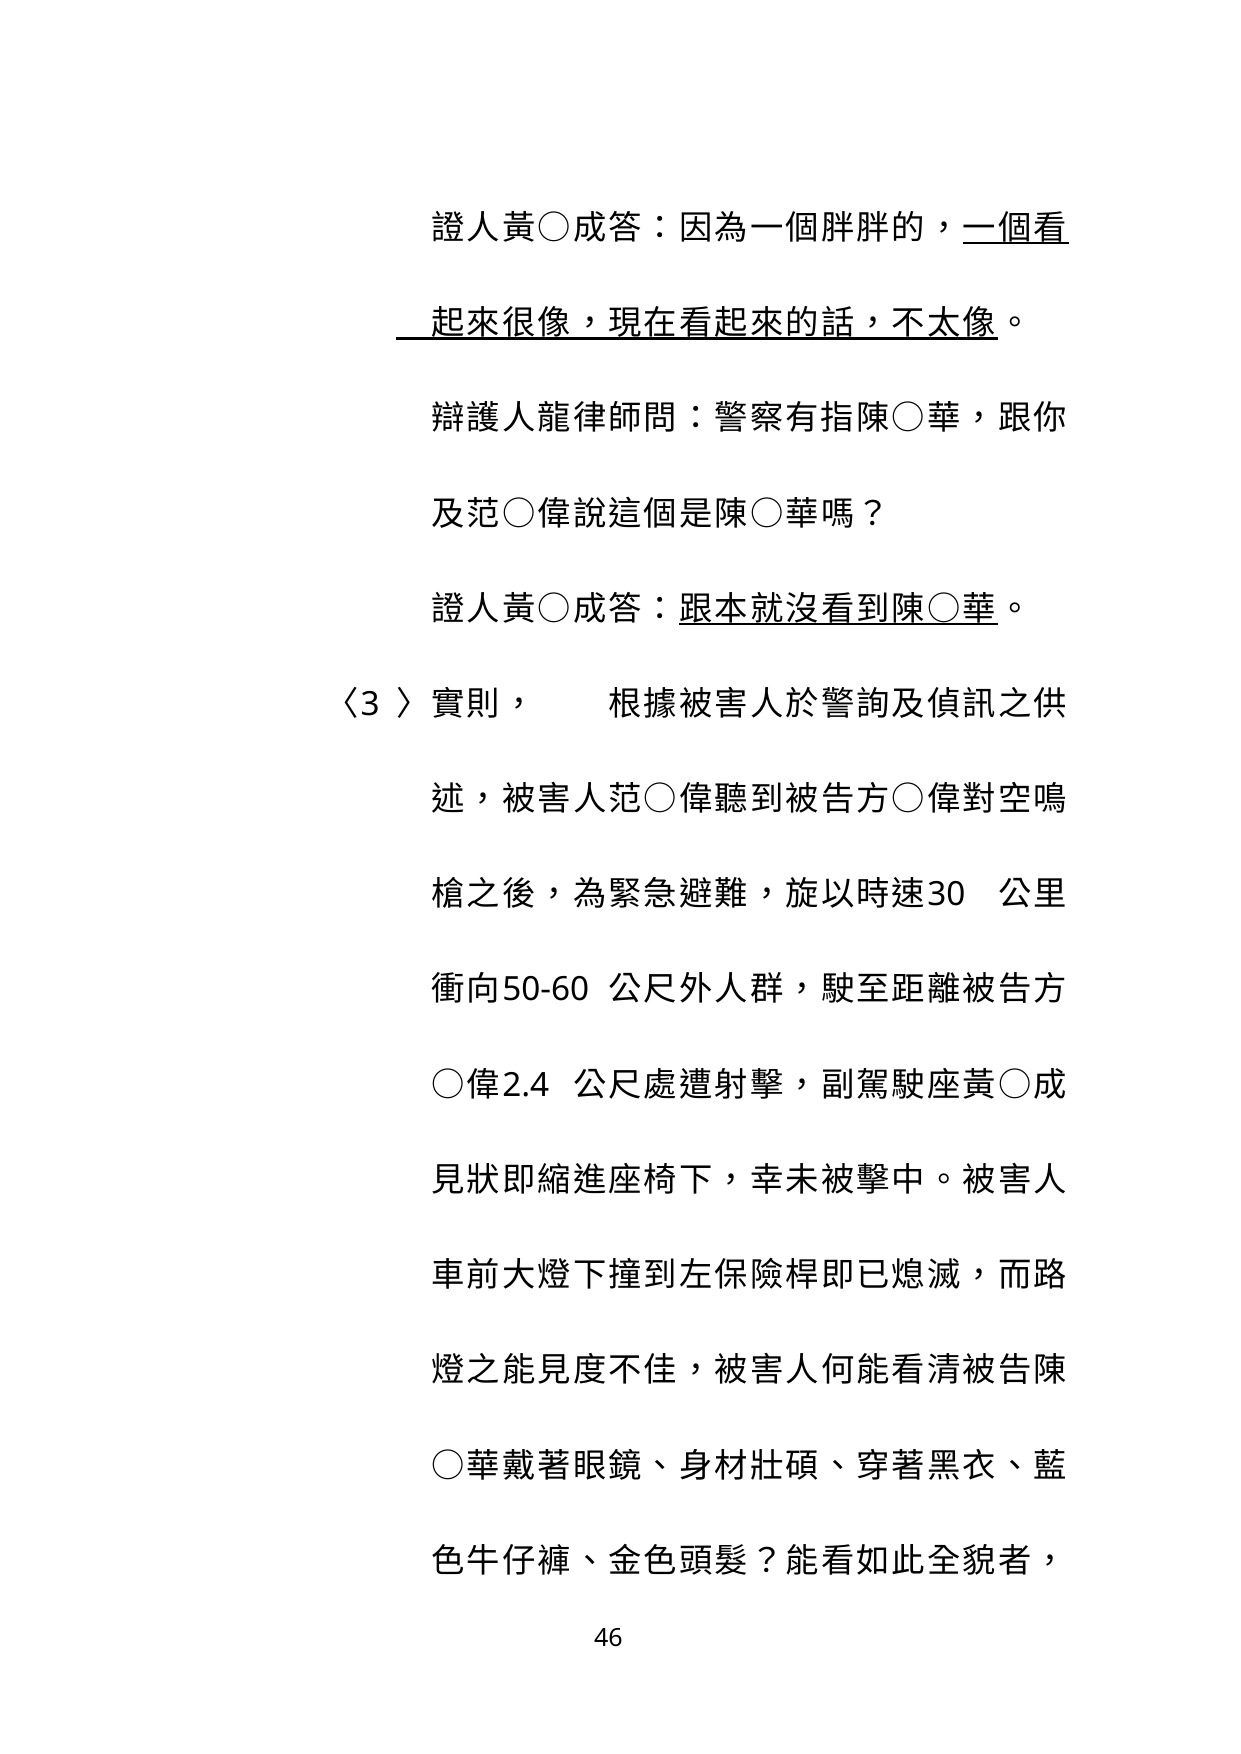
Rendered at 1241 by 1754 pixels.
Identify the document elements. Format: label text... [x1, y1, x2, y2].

subtitle 證人黃○成答：跟本就沒看到陳○華。 [396, 558, 1069, 653]
subtitle 證人黃○成答：因為一個胖胖的，一個看起來很像，現在看起來的話，不太像。 [396, 177, 1069, 368]
subtitle 辯護人龍律師問：警察有指陳○華，跟你及范○偉說這個是陳○華嗎？ [396, 368, 1069, 558]
